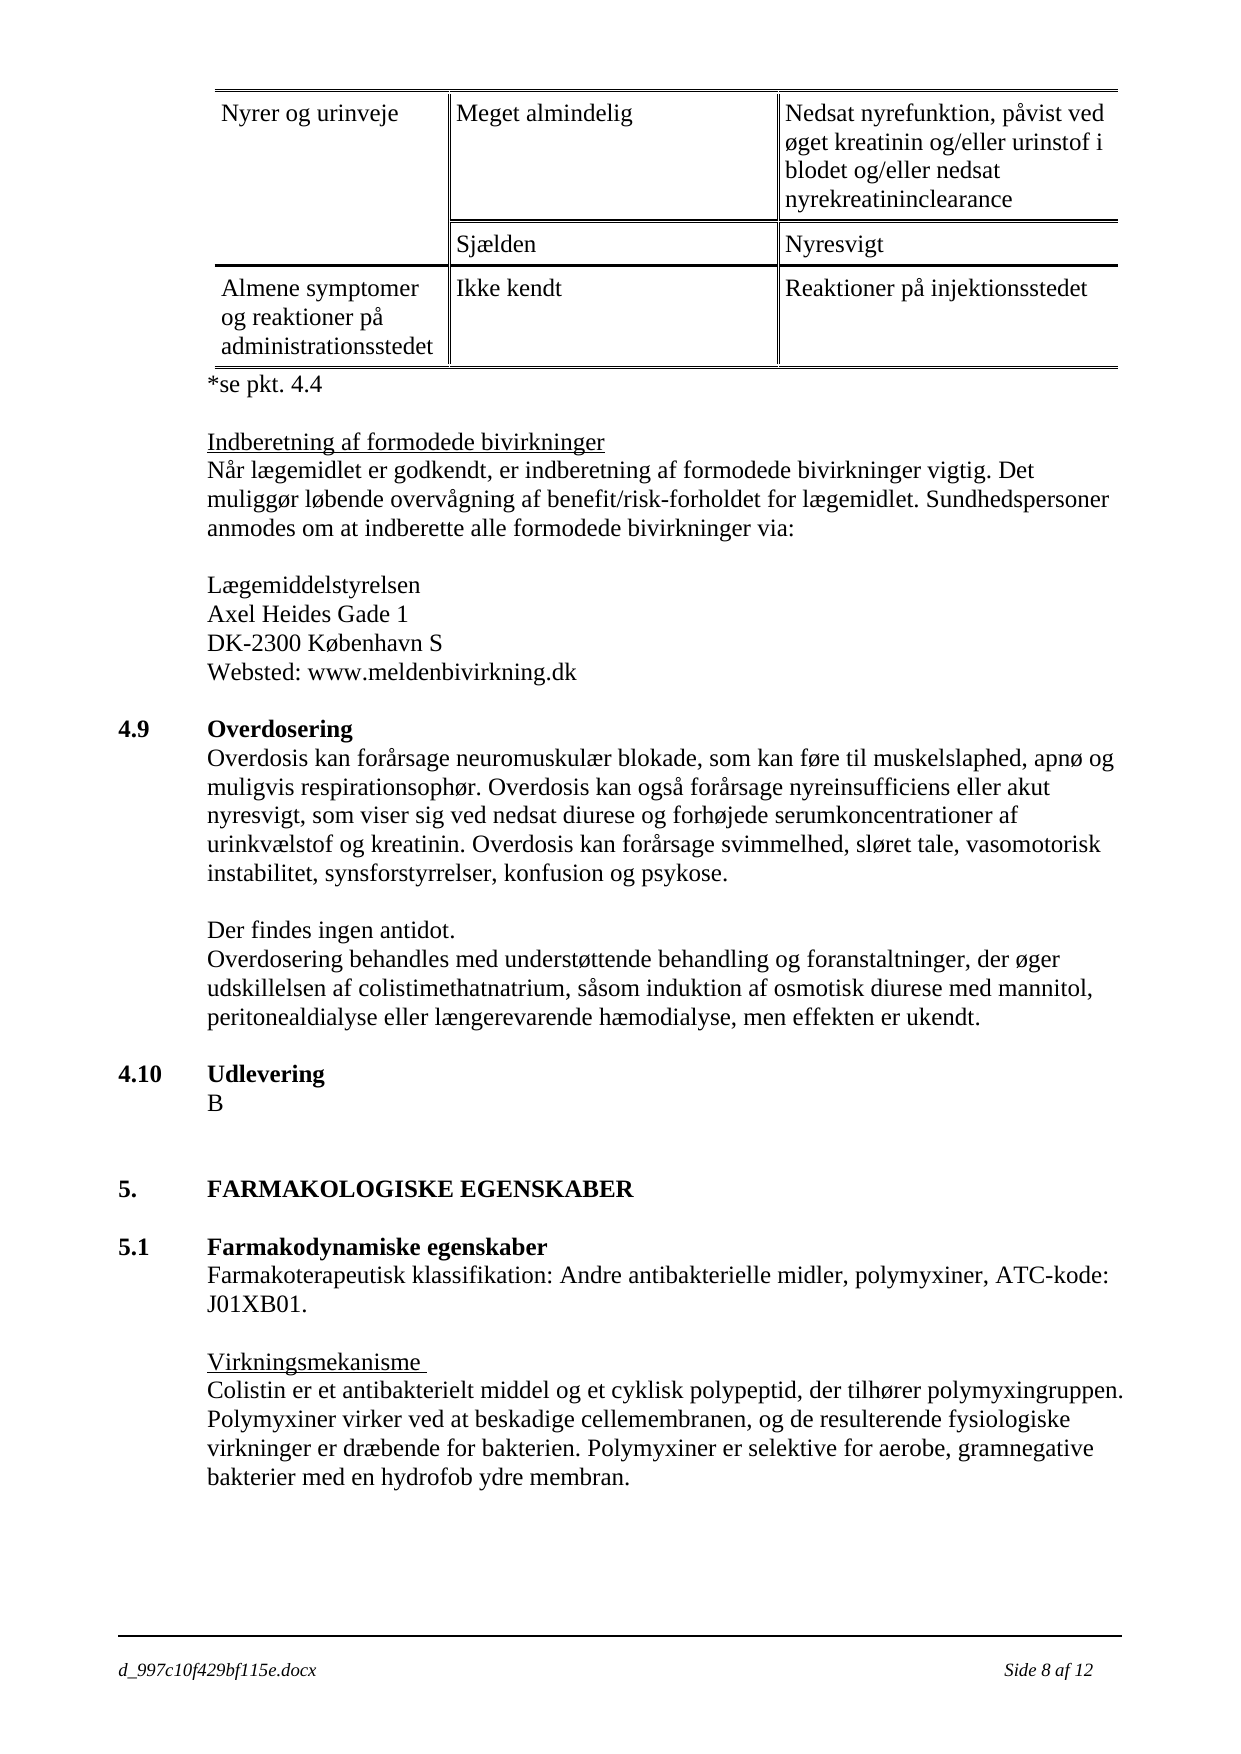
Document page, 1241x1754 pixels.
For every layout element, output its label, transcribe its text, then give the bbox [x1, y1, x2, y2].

text Axel Heides Gade 1 [207, 599, 1122, 628]
text Der findes ingen antidot. [207, 915, 1122, 944]
table_cell Ikke kendt [450, 267, 779, 366]
text B [118, 1088, 1122, 1117]
text Farmakoterapeutisk klassifikation: Andre antibakterielle midler, polymyxiner, ATC-kode: J01XB01. [207, 1260, 1122, 1318]
table_cell Nyrer og urinveje [215, 92, 449, 264]
text 4.9 Overdosering [118, 714, 1122, 743]
text Websted: www.meldenbivirkning.dk [207, 657, 1122, 685]
text 5. FARMAKOLOGISKE EGENSKABER [118, 1174, 1122, 1203]
text 4.10 Udlevering [118, 1059, 1122, 1088]
text Colistin er et antibakterielt middel og et cyklisk polypeptid, der tilhører polymyxingruppen. Polymyxiner virker ved at beskadige cellemembranen, og de resulterende fysiologiske virkninger er dræbende for bakterien. Polymyxiner er selektive for aerobe, gramnegative bakterier med en hydrofob ydre membran. [207, 1375, 1124, 1490]
text Indberetning af formodede bivirkninger [207, 427, 1122, 455]
text Lægemiddelstyrelsen [207, 570, 1122, 599]
table_cell Meget almindelig [450, 92, 779, 219]
table_cell Almene symptomer og reaktioner på administrationsstedet [215, 267, 449, 366]
text DK-2300 København S [207, 628, 1122, 657]
text 5.1 Farmakodynamiske egenskaber [118, 1232, 1122, 1260]
text Overdosis kan forårsage neuromuskulær blokade, som kan føre til muskelslaphed, apnø og muligvis respirationsophør. Overdosis kan også forårsage nyreinsufficiens eller akut nyresvigt, som viser sig ved nedsat diurese og forhøjede serumkoncentrationer af urinkvælstof og kreatinin. Overdosis kan forårsage svimmelhed, sløret tale, vasomotorisk instabilitet, synsforstyrrelser, konfusion og psykose. [207, 743, 1122, 887]
text *se pkt. 4.4 [118, 369, 1122, 398]
table_cell Reaktioner på injektionsstedet [779, 267, 1118, 366]
table_cell Sjælden [451, 223, 777, 264]
table_cell Nyresvigt [780, 223, 1118, 264]
text Overdosering behandles med understøttende behandling og foranstaltninger, der øger udskillelsen af colistimethatnatrium, såsom induktion af osmotisk diurese med mannitol, peritonealdialyse eller længerevarende hæmodialyse, men effekten er ukendt. [207, 944, 1122, 1030]
text Når lægemidlet er godkendt, er indberetning af formodede bivirkninger vigtig. Det muliggør løbende overvågning af benefit/risk-forholdet for lægemidlet. Sundhedspersoner anmodes om at indberette alle formodede bivirkninger via: [207, 455, 1122, 542]
table_cell Nedsat nyrefunktion, påvist ved øget kreatinin og/eller urinstof i blodet og/eller nedsat nyrekreatininclearance [779, 92, 1118, 219]
text Virkningsmekanisme [118, 1347, 1124, 1375]
